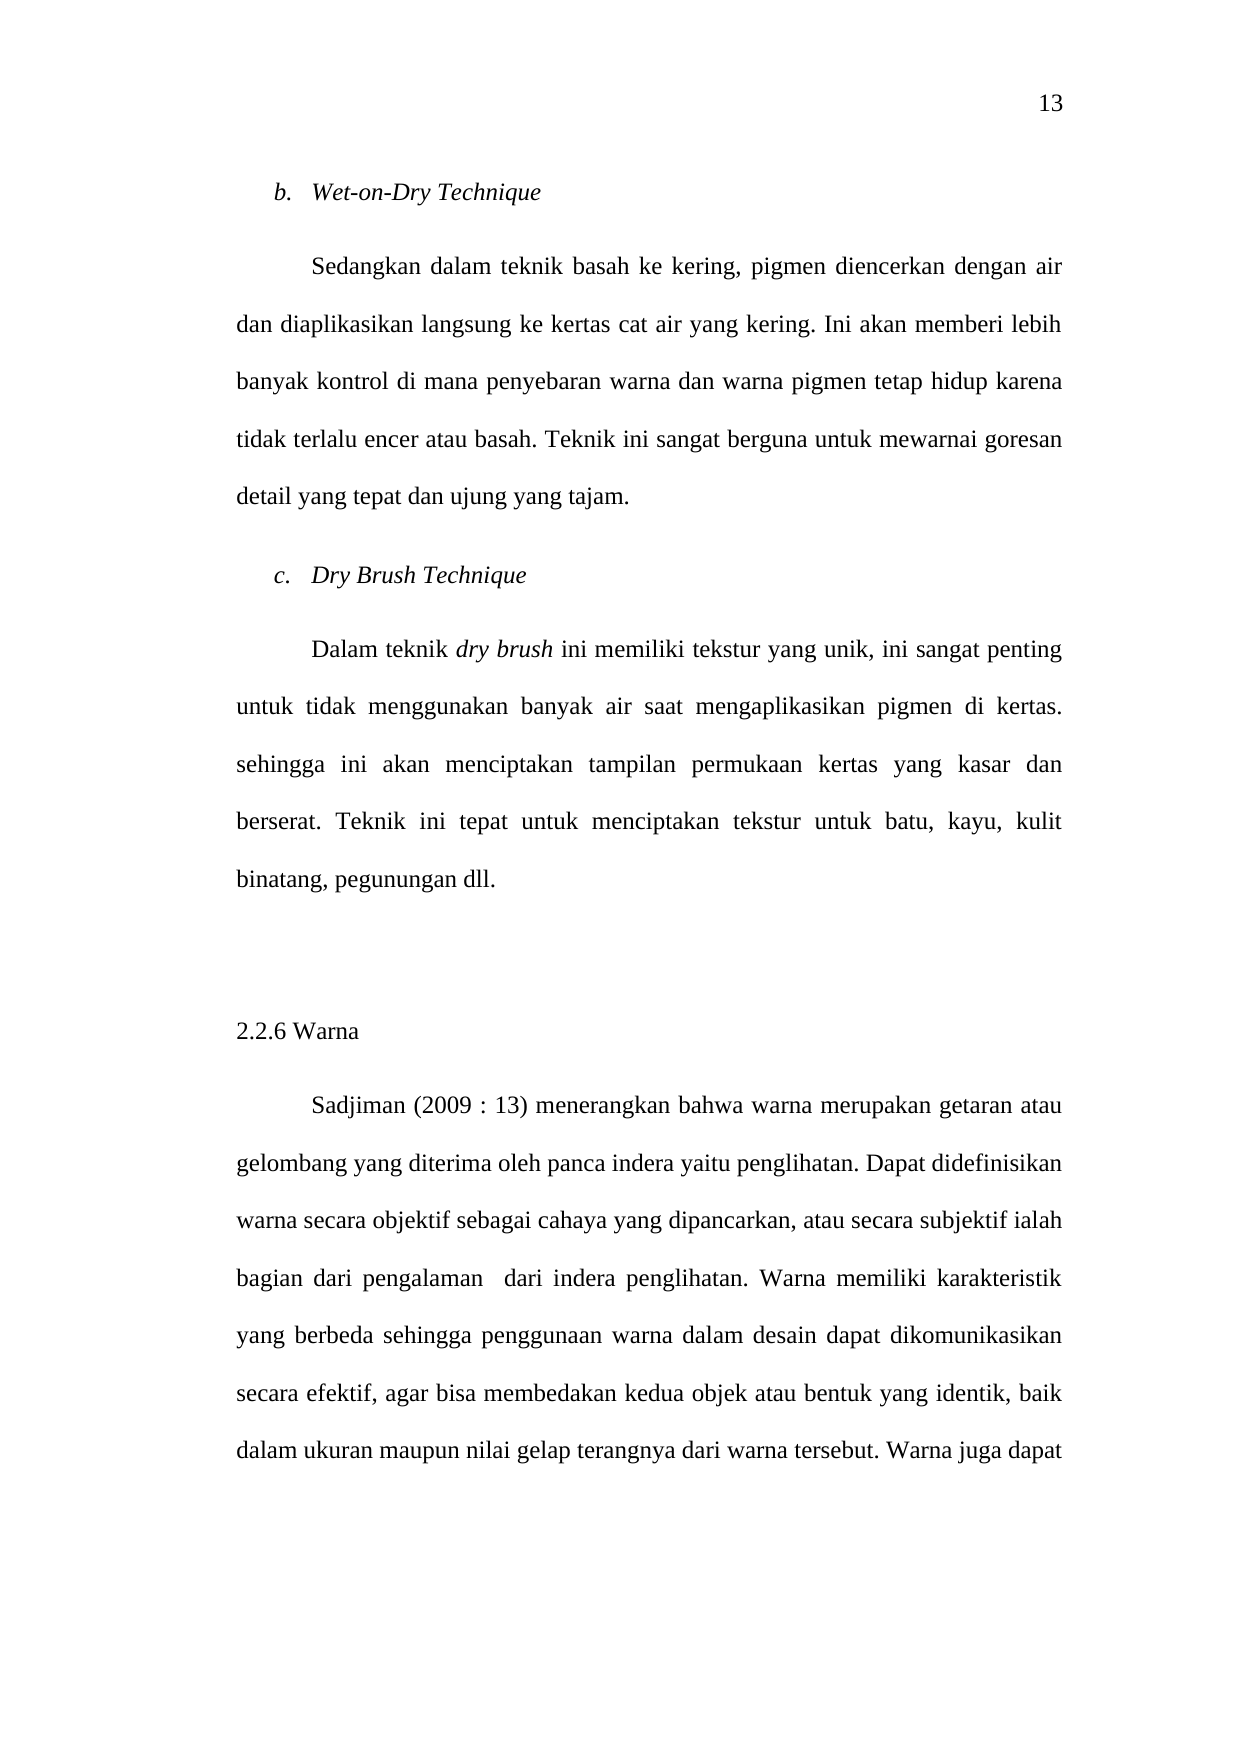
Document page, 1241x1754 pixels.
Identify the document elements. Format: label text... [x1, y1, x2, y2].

list Wet-on-Dry Technique [274, 177, 1063, 206]
text 2.2.6 Warna [236, 1016, 1063, 1045]
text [236, 1091, 1063, 1464]
text Dalam teknik dry brush ini memiliki tekstur yang unik, ini sangat penting untuk tidak menggunakan banyak air saat mengaplikasikan pigmen di kertas. sehingga ini akan menciptakan tampilan permukaan kertas yang kasar dan berserat. Teknik ini tepat untuk menciptakan tekstur untuk batu, kayu, kulit binatang, pegunungan dll. [236, 634, 1063, 893]
text Sedangkan dalam teknik basah ke kering, pigmen diencerkan dengan air dan diaplikasikan langsung ke kertas cat air yang kering. Ini akan memberi lebih banyak kontrol di mana penyebaran warna dan warna pigmen tetap hidup karena tidak terlalu encer atau basah. Teknik ini sangat berguna untuk mewarnai goresan detail yang tepat dan ujung yang tajam. [236, 251, 1063, 510]
list Dry Brush Technique [274, 560, 1063, 588]
